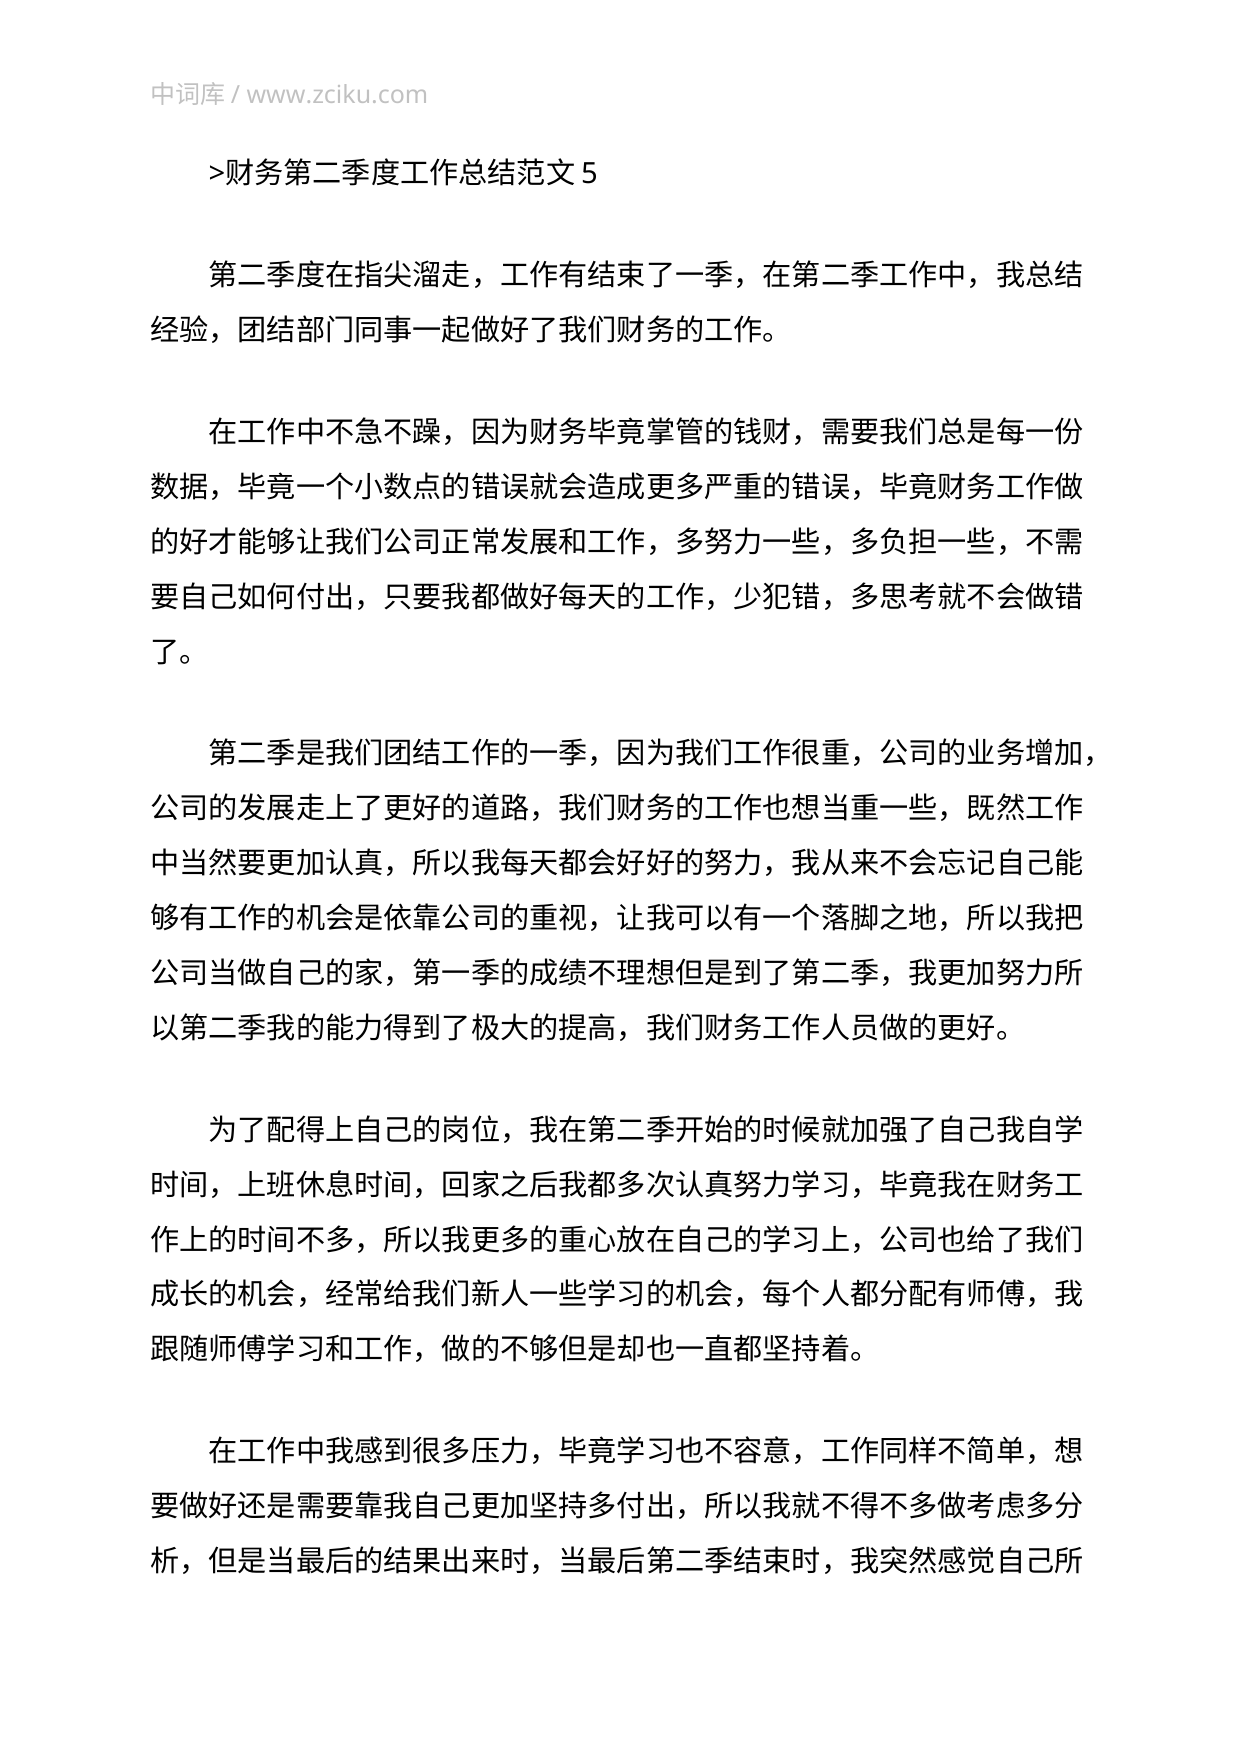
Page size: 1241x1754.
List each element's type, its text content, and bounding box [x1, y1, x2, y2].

text >财务第二季度工作总结范文5 [150, 150, 1090, 192]
text 第二季是我们团结工作的一季，因为我们工作很重，公司的业务增加，公司的发展走上了更好的道路，我们财务的工作也想当重一些，既然工作中当然要更加认真，所以我每天都会好好的努力，我从来不会忘记自己能够有工作的机会是依靠公司的重视，让我可以有一个落脚之地，所以我把公司当做自己的家，第一季的成绩不理想但是到了第二季，我更加努力所以第二季我的能力得到了极大的提高，我们财务工作人员做的更好。 [150, 730, 1090, 1047]
text 第二季度在指尖溜走，工作有结束了一季，在第二季工作中，我总结经验，团结部门同事一起做好了我们财务的工作。 [150, 252, 1090, 349]
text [150, 1428, 1090, 1580]
text 在工作中不急不躁，因为财务毕竟掌管的钱财，需要我们总是每一份数据，毕竟一个小数点的错误就会造成更多严重的错误，毕竟财务工作做的好才能够让我们公司正常发展和工作，多努力一些，多负担一些，不需要自己如何付出，只要我都做好每天的工作，少犯错，多思考就不会做错了。 [150, 409, 1090, 671]
text 为了配得上自己的岗位，我在第二季开始的时候就加强了自己我自学时间，上班休息时间，回家之后我都多次认真努力学习，毕竟我在财务工作上的时间不多，所以我更多的重心放在自己的学习上，公司也给了我们成长的机会，经常给我们新人一些学习的机会，每个人都分配有师傅，我跟随师傅学习和工作，做的不够但是却也一直都坚持着。 [150, 1106, 1090, 1368]
